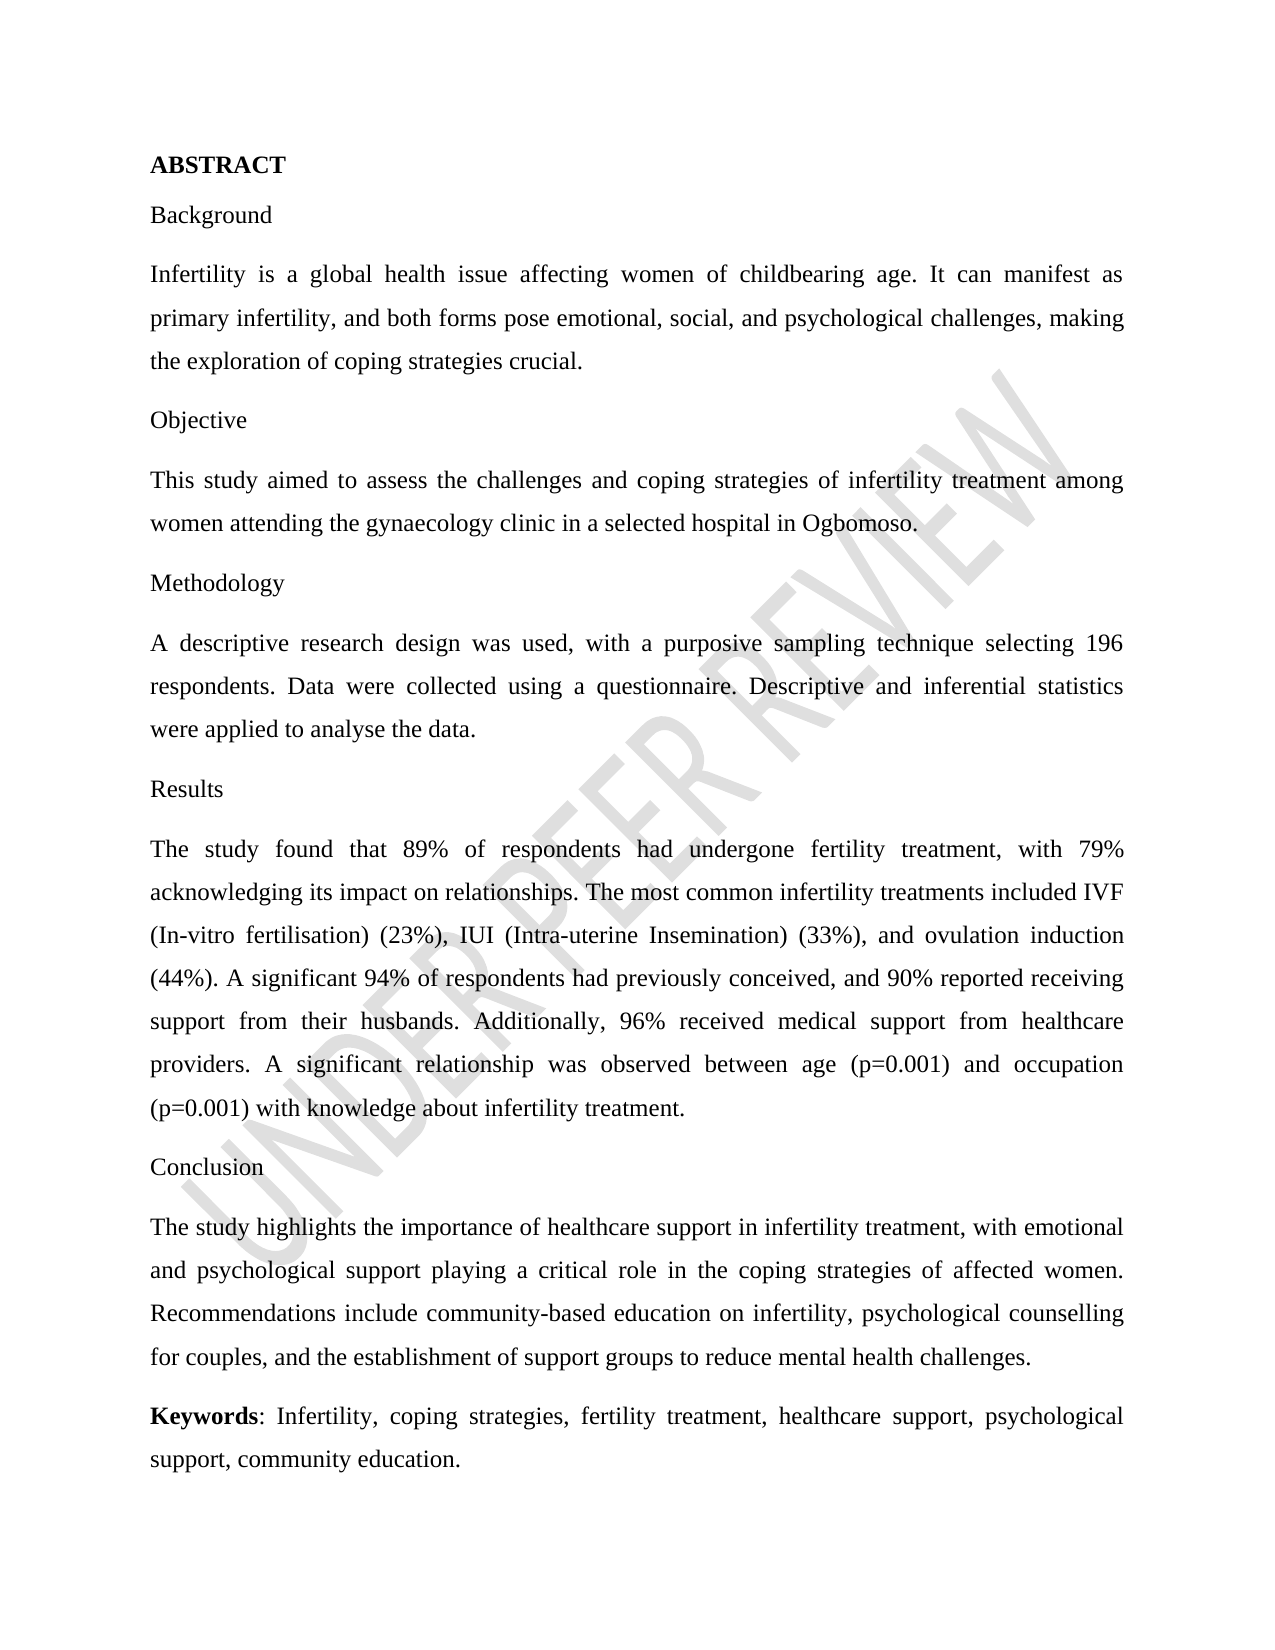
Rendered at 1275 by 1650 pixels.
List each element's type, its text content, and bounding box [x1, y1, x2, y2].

text Objective [150, 406, 1125, 434]
text ABSTRACT [150, 150, 859, 179]
text Conclusion [150, 1152, 1125, 1181]
text Keywords: Infertility, coping strategies, fertility treatment, healthcare support, psychological support, community education. [150, 1401, 1125, 1473]
text This study aimed to assess the challenges and coping strategies of infertility treatment among women attending the gynaecology clinic in a selected hospital in Ogbomoso. [150, 465, 1125, 537]
text Background [150, 200, 1125, 228]
text The study found that 89% of respondents had undergone fertility treatment, with 79% acknowledging its impact on relationships. The most common infertility treatments included IVF (In-vitro fertilisation) (23%), IUI (Intra-uterine Insemination) (33%), and ovulation induction (44%). A significant 94% of respondents had previously conceived, and 90% reported receiving support from their husbands. Additionally, 96% received medical support from healthcare providers. A significant relationship was observed between age (p=0.001) and occupation (p=0.001) with knowledge about infertility treatment. [150, 834, 1125, 1121]
text A descriptive research design was used, with a purposive sampling technique selecting 196 respondents. Data were collected using a questionnaire. Descriptive and inferential statistics were applied to analyse the data. [150, 628, 1125, 743]
text The study highlights the importance of healthcare support in infertility treatment, with emotional and psychological support playing a critical role in the coping strategies of affected women. Recommendations include community-based education on infertility, psychological counselling for couples, and the establishment of support groups to reduce mental health challenges. [150, 1212, 1125, 1370]
text Methodology [150, 568, 1125, 597]
text Results [150, 774, 1125, 803]
text Infertility is a global health issue affecting women of childbearing age. It can manifest as primary infertility, and both forms pose emotional, social, and psychological challenges, making the exploration of coping strategies crucial. [150, 259, 1125, 374]
